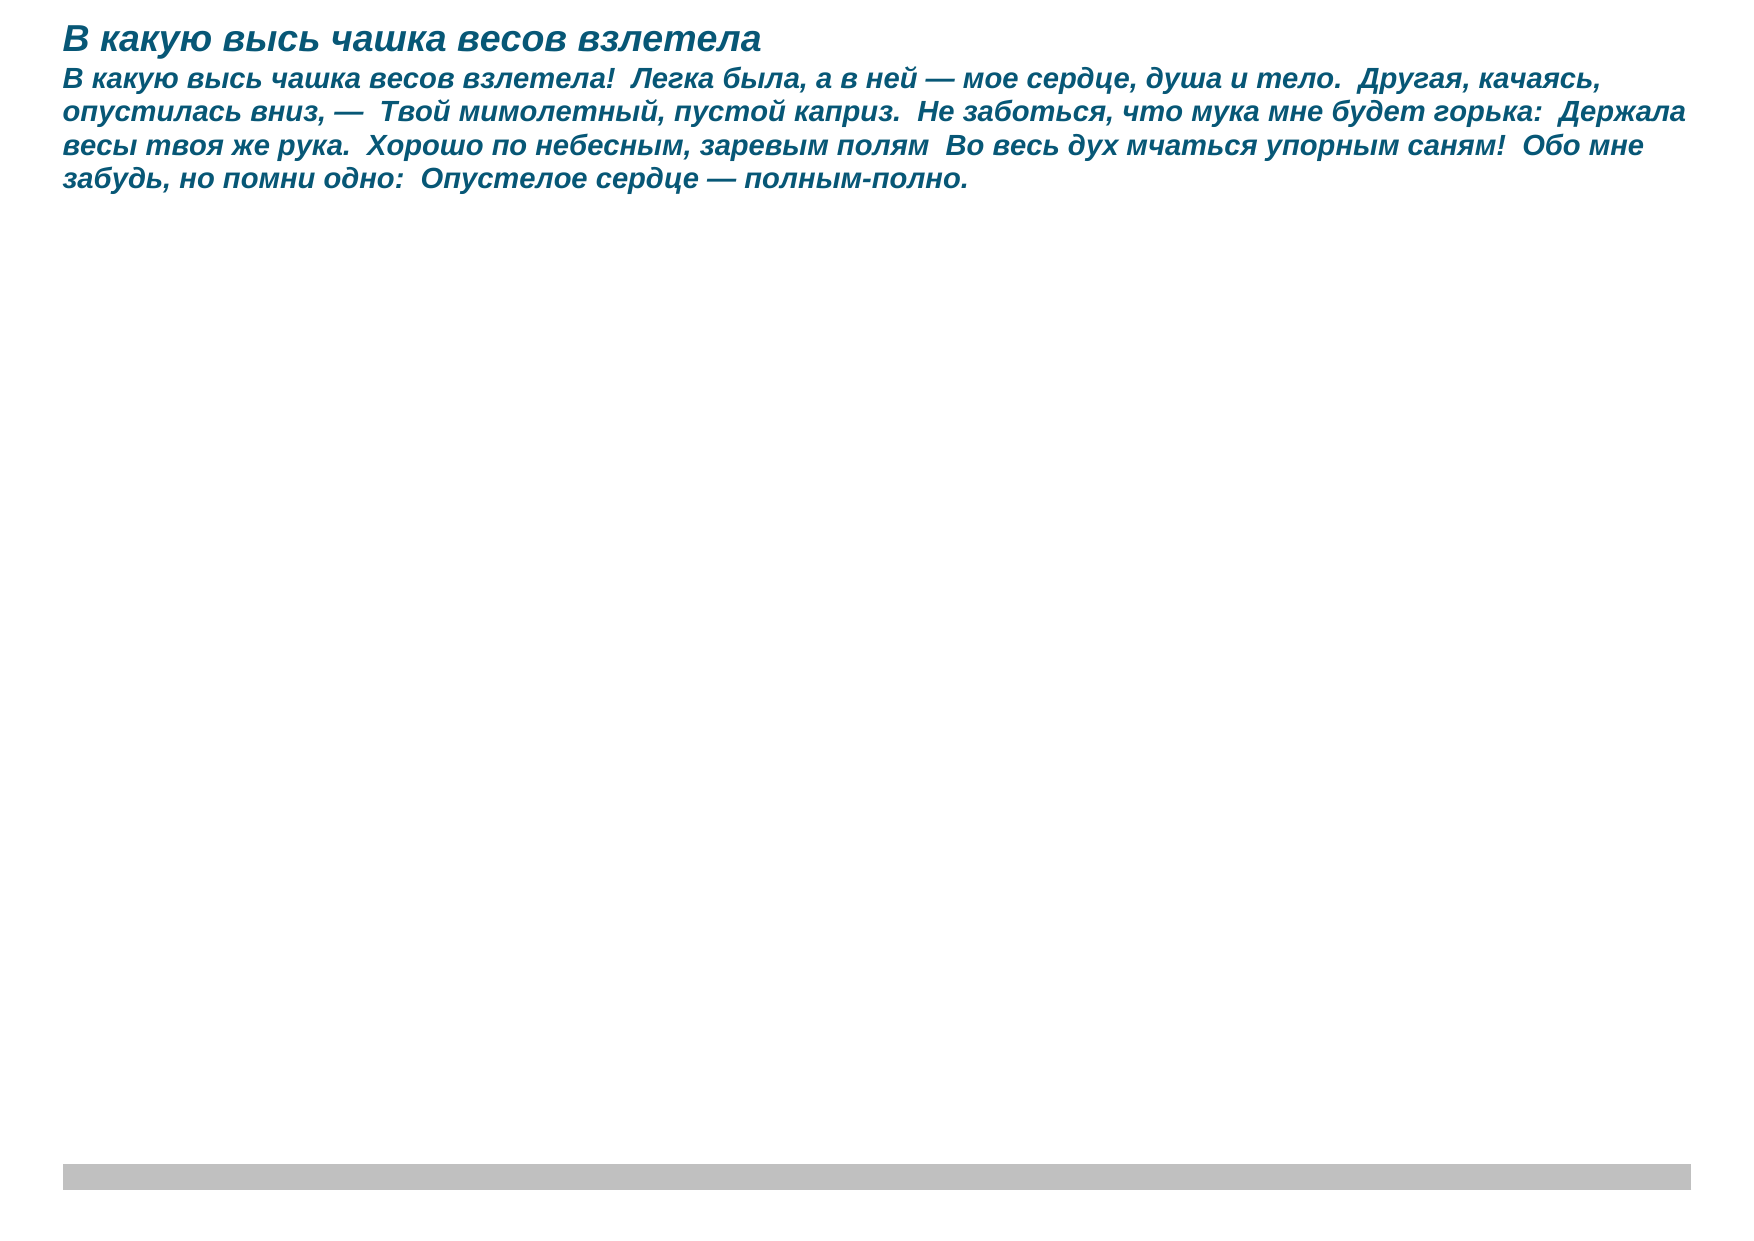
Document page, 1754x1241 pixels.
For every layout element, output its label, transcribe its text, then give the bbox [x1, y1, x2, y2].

subtitle В какую высь чашка весов взлетела [62, 17, 1691, 60]
text В какую высь чашка весов взлетела! [62, 61, 1691, 195]
